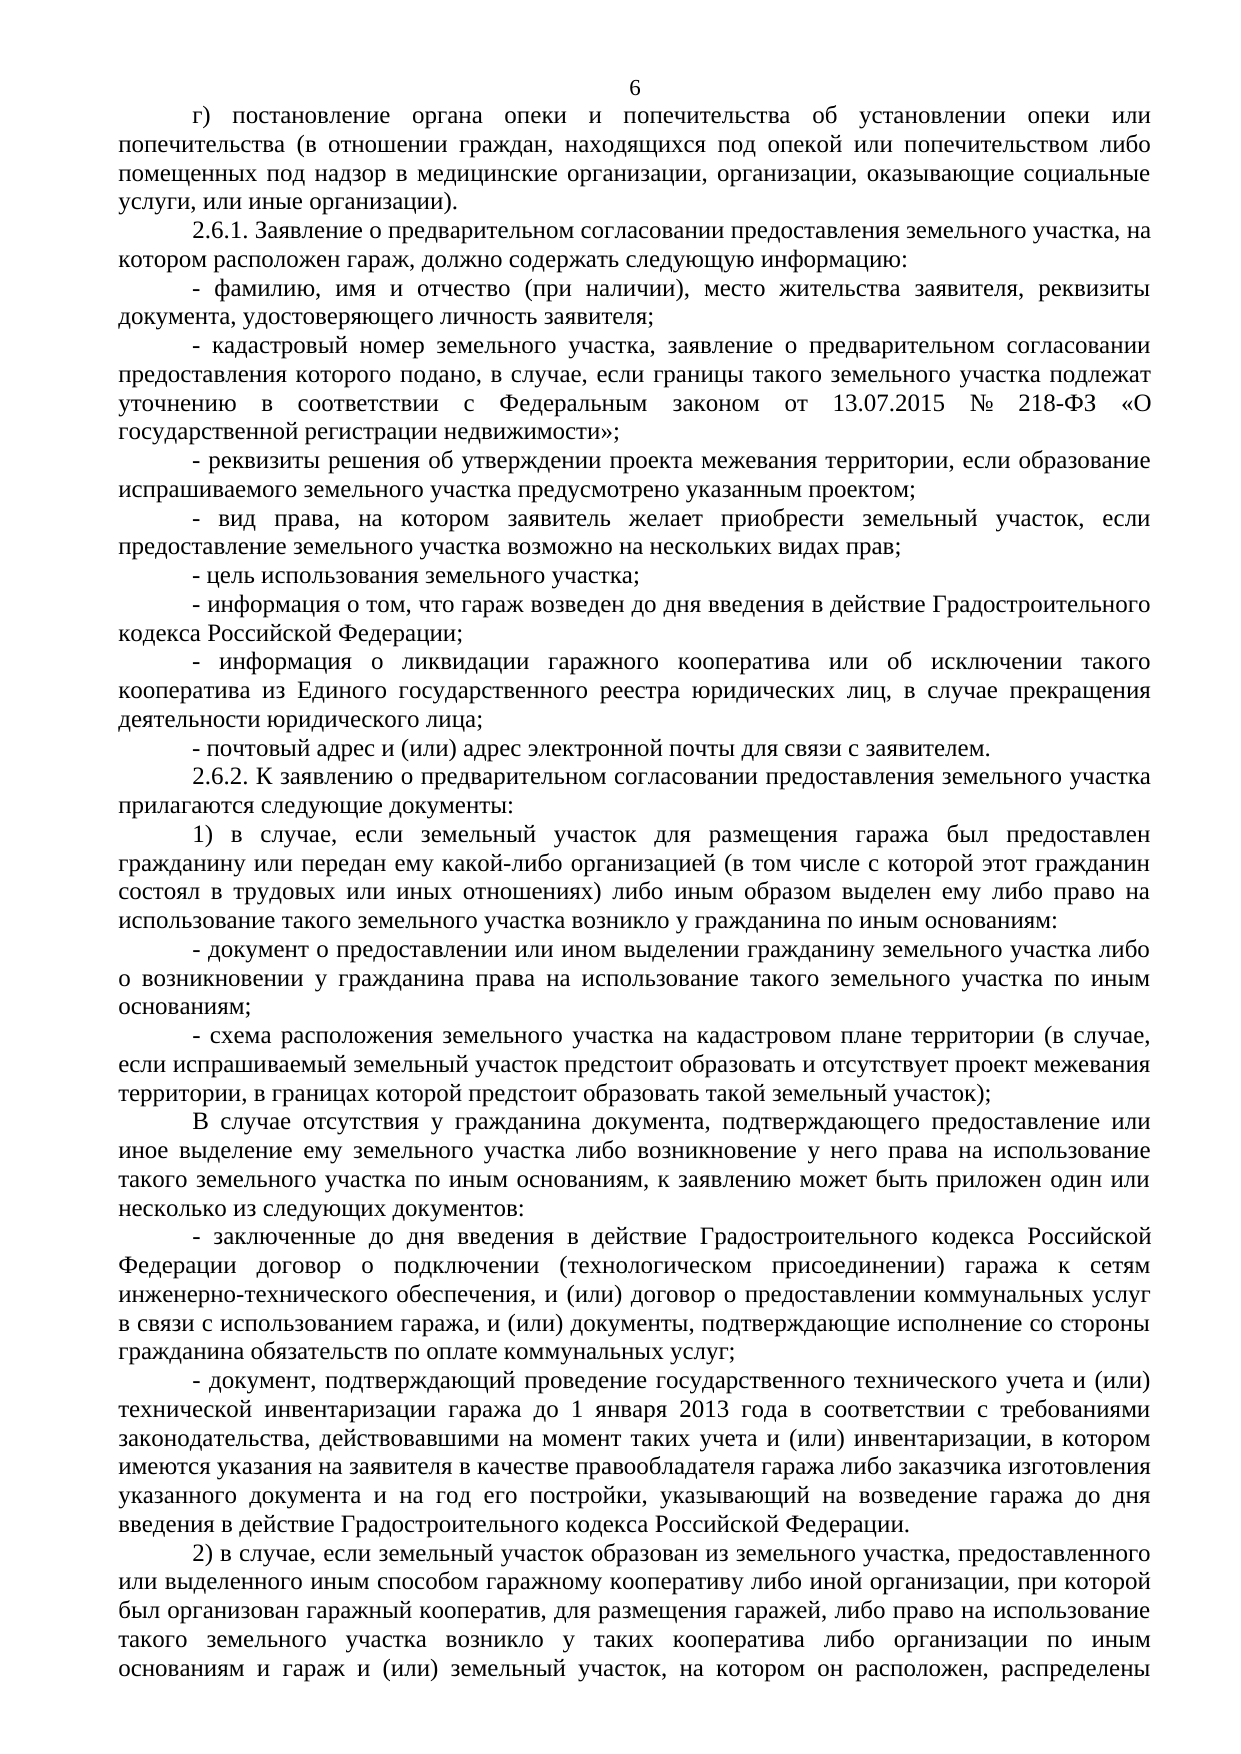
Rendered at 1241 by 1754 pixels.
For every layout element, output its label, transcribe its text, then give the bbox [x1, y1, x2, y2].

text 2.6.2. К заявлению о предварительном согласовании предоставления земельного участка прилагаются следующие документы: [118, 761, 1152, 819]
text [118, 1538, 1152, 1681]
text - схема расположения земельного участка на кадастровом плане территории (в случае, если испрашиваемый земельный участок предстоит образовать и отсутствует проект межевания территории, в границах которой предстоит образовать такой земельный участок); [118, 1020, 1152, 1106]
text - заключенные до дня введения в действие Градостроительного кодекса Российской Федерации договор о подключении (технологическом присоединении) гаража к сетям инженерно-технического обеспечения, и (или) договор о предоставлении коммунальных услуг в связи с использованием гаража, и (или) документы, подтверждающие исполнение со стороны гражданина обязательств по оплате коммунальных услуг; [118, 1221, 1152, 1365]
text - кадастровый номер земельного участка, заявление о предварительном согласовании предоставления которого подано, в случае, если границы такого земельного участка подлежат уточнению в соответствии с Федеральным законом от 13.07.2015 № 218-ФЗ «О государственной регистрации недвижимости»; [118, 330, 1152, 445]
text - фамилию, имя и отчество (при наличии), место жительства заявителя, реквизиты документа, удостоверяющего личность заявителя; [118, 273, 1152, 330]
text - документ, подтверждающий проведение государственного технического учета и (или) технической инвентаризации гаража до 1 января 2013 года в соответствии с требованиями законодательства, действовавшими на момент таких учета и (или) инвентаризации, в котором имеются указания на заявителя в качестве правообладателя гаража либо заказчика изготовления указанного документа и на год его постройки, указывающий на возведение гаража до дня введения в действие Градостроительного кодекса Российской Федерации. [118, 1365, 1152, 1538]
text - информация о том, что гараж возведен до дня введения в действие Градостроительного кодекса Российской Федерации; [118, 589, 1152, 646]
text - документ о предоставлении или ином выделении гражданину земельного участка либо о возникновении у гражданина права на использование такого земельного участка по иным основаниям; [118, 934, 1152, 1020]
text - почтовый адрес и (или) адрес электронной почты для связи с заявителем. [118, 733, 1152, 761]
text - вид права, на котором заявитель желает приобрести земельный участок, если предоставление земельного участка возможно на нескольких видах прав; [118, 503, 1152, 560]
text - информация о ликвидации гаражного кооператива или об исключении такого кооператива из Единого государственного реестра юридических лиц, в случае прекращения деятельности юридического лица; [118, 646, 1152, 733]
text 1) в случае, если земельный участок для размещения гаража был предоставлен гражданину или передан ему какой-либо организацией (в том числе с которой этот гражданин состоял в трудовых или иных отношениях) либо иным образом выделен ему либо право на использование такого земельного участка возникло у гражданина по иным основаниям: [118, 819, 1152, 934]
text г) постановление органа опеки и попечительства об установлении опеки или попечительства (в отношении граждан, находящихся под опекой или попечительством либо помещенных под надзор в медицинские организации, организации, оказывающие социальные услуги, или иные организации). [118, 100, 1152, 215]
text - цель использования земельного участка; [118, 560, 1152, 589]
text 2.6.1. Заявление о предварительном согласовании предоставления земельного участка, на котором расположен гараж, должно содержать следующую информацию: [118, 215, 1152, 273]
text - реквизиты решения об утверждении проекта межевания территории, если образование испрашиваемого земельного участка предусмотрено указанным проектом; [118, 445, 1152, 503]
text В случае отсутствия у гражданина документа, подтверждающего предоставление или иное выделение ему земельного участка либо возникновение у него права на использование такого земельного участка по иным основаниям, к заявлению может быть приложен один или несколько из следующих документов: [118, 1106, 1152, 1221]
